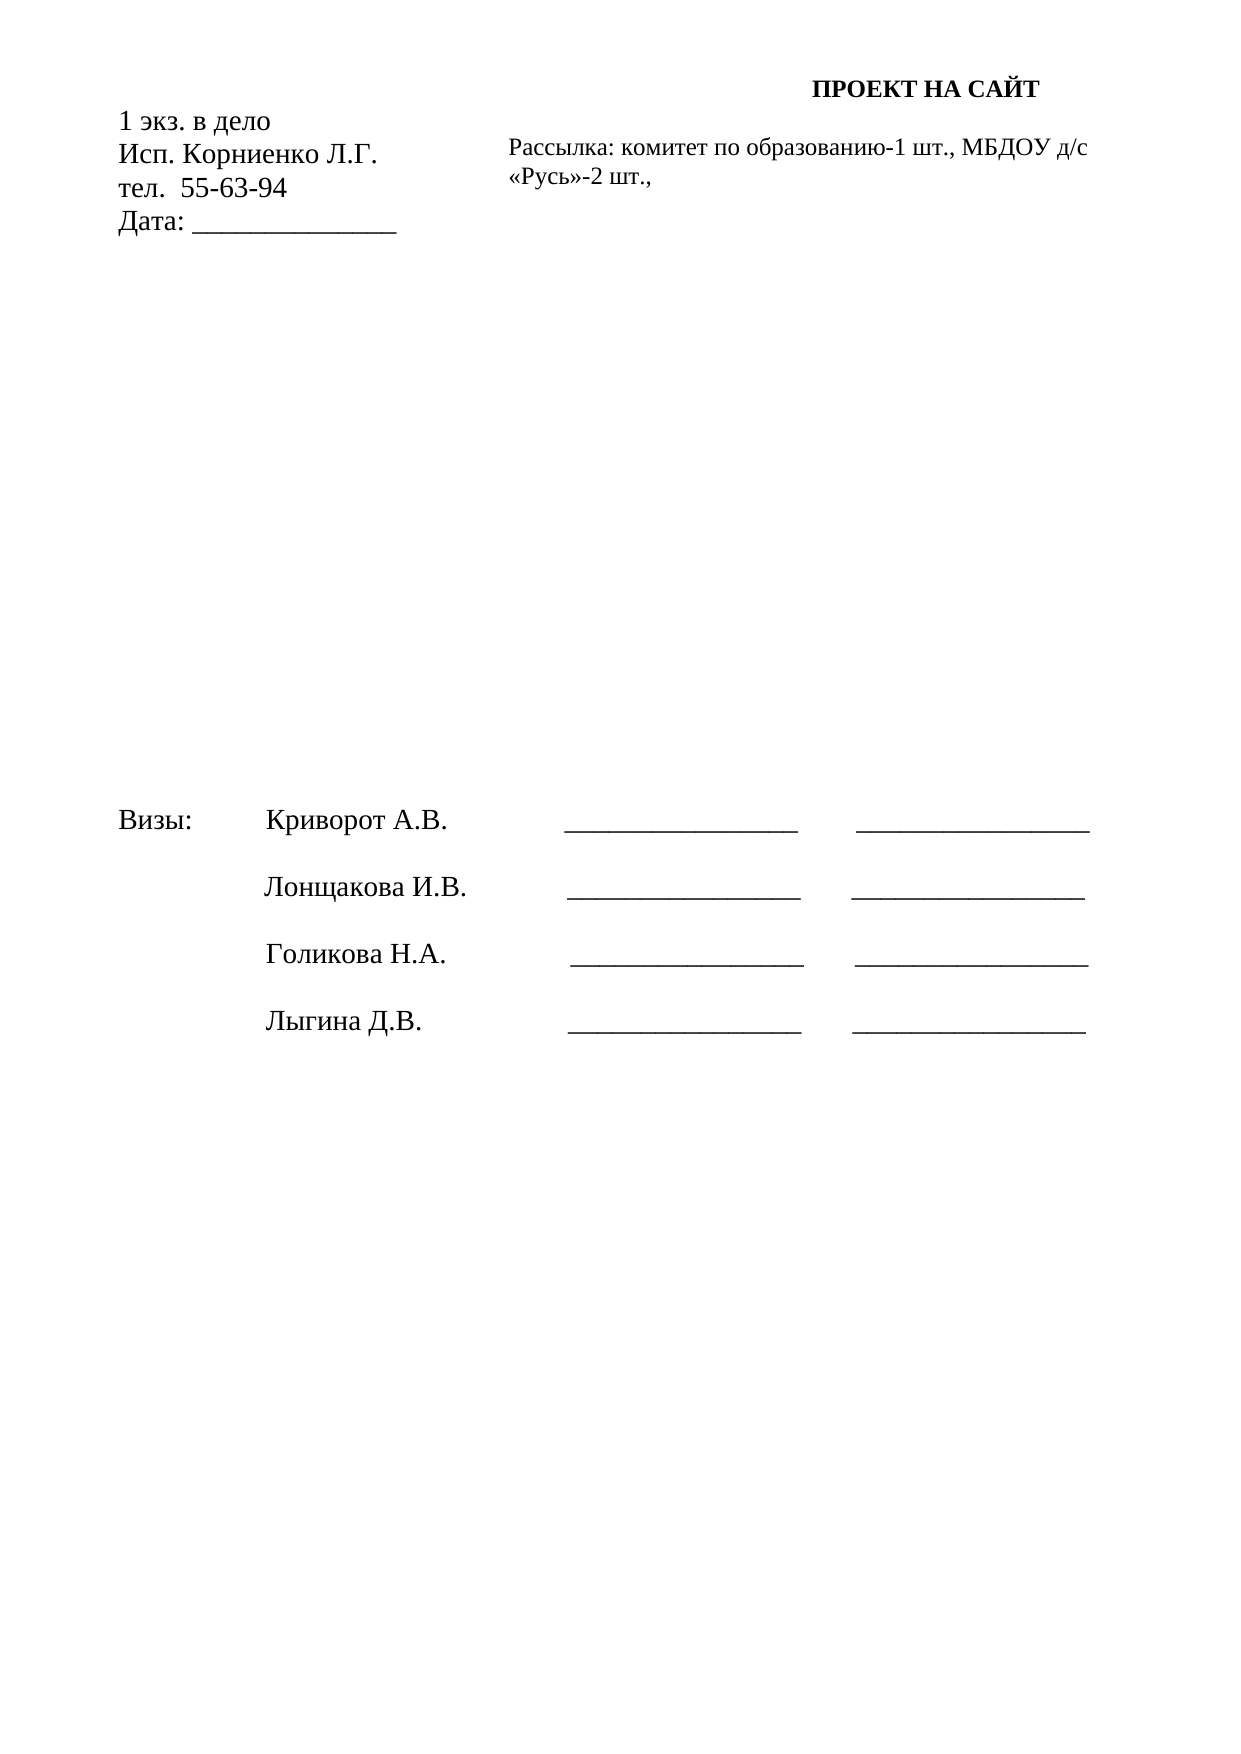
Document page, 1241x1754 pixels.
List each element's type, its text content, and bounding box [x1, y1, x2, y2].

text Дата: ______________ [118, 203, 1181, 237]
text Лонщакова И.В. ________________ ________________ [118, 869, 1181, 903]
text Лыгина Д.В. ________________ ________________ [118, 1003, 1181, 1037]
text Голикова Н.А. ________________ ________________ [192, 936, 1181, 970]
text Визы: Криворот А.В. ________________ ________________ [118, 802, 1181, 836]
text Исп. Корниенко Л.Г. [118, 136, 1181, 170]
text тел. 55-63-94 [118, 170, 1181, 203]
text 1 экз. в дело [118, 103, 1181, 136]
